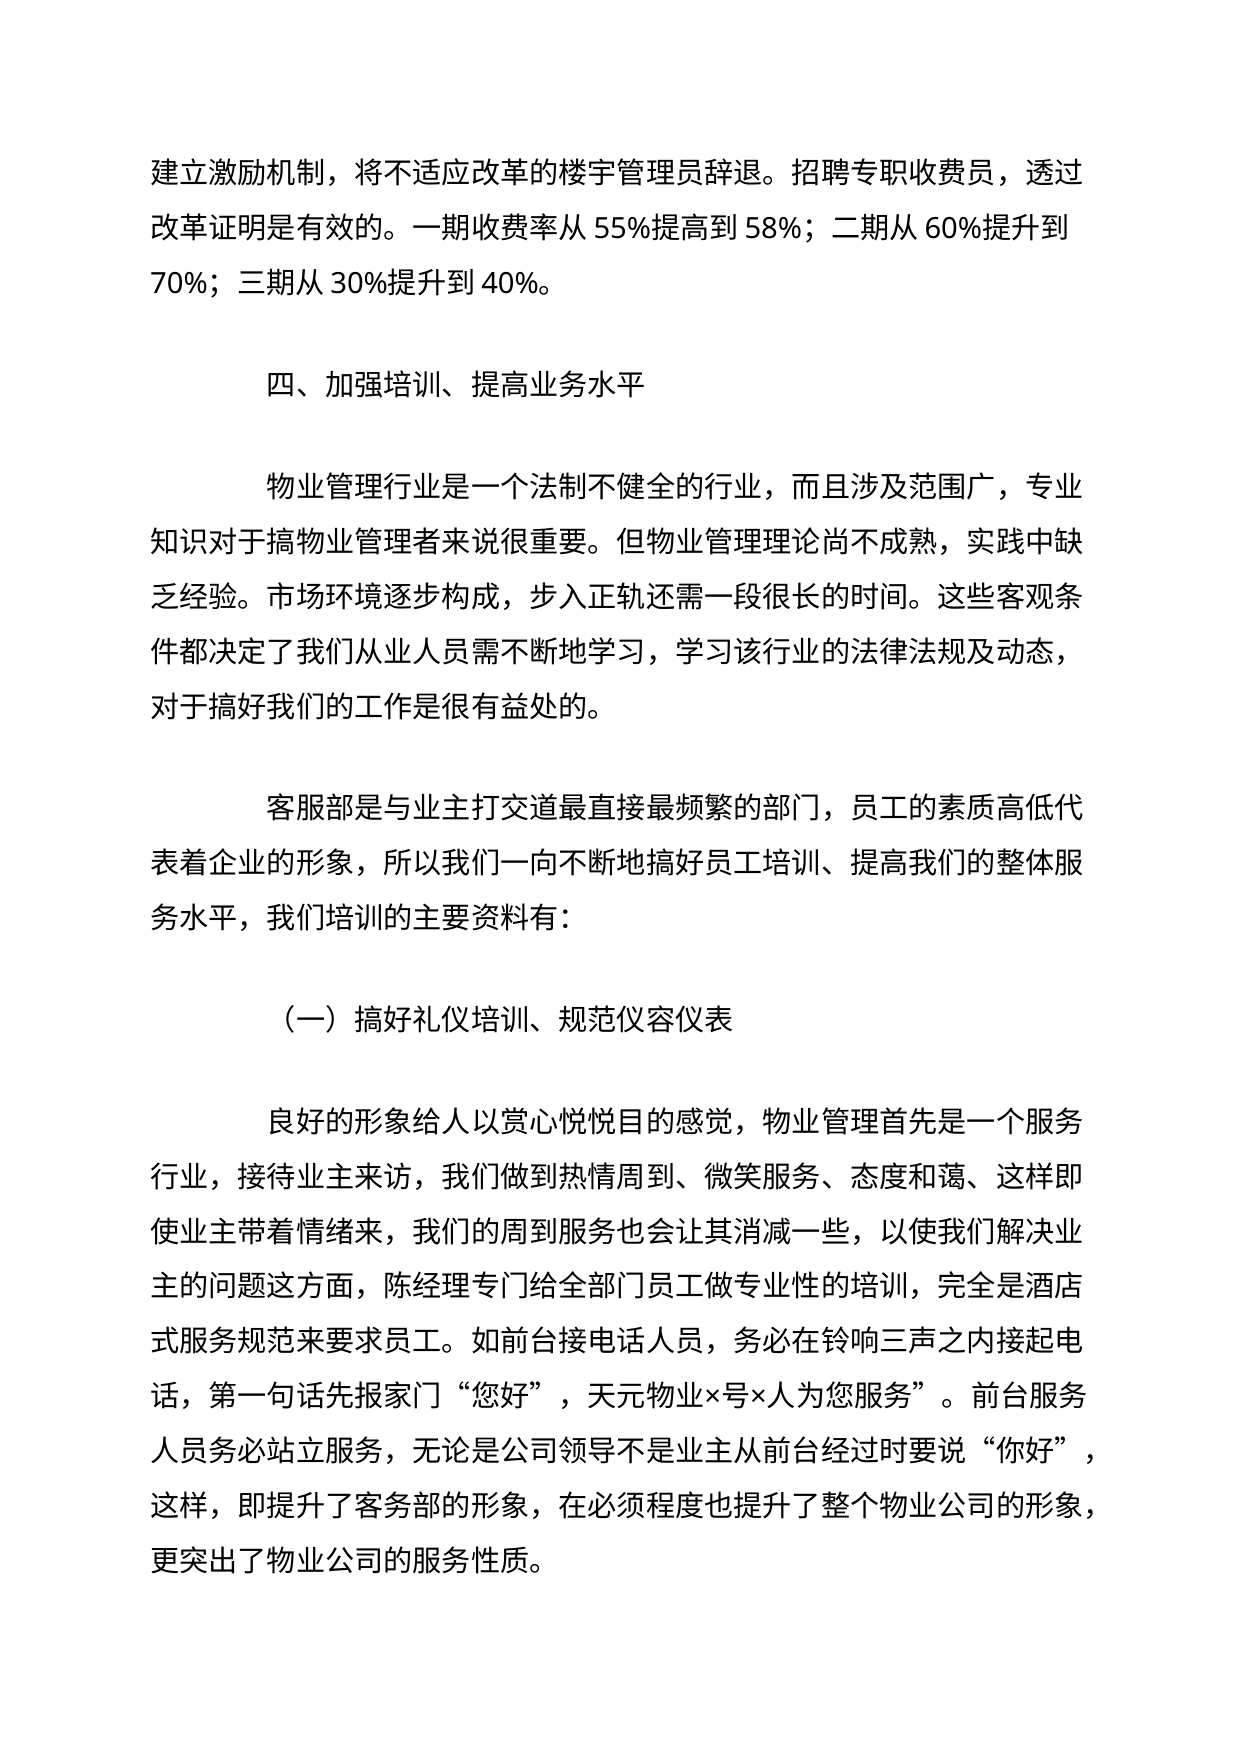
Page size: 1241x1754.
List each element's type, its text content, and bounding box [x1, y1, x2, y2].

text 客服部是与业主打交道最直接最频繁的部门，员工的素质高低代表着企业的形象，所以我们一向不断地搞好员工培训、提高我们的整体服务水平，我们培训的主要资料有： [150, 785, 1090, 937]
text 良好的形象给人以赏心悦悦目的感觉，物业管理首先是一个服务行业，接待业主来访，我们做到热情周到、微笑服务、态度和蔼、这样即使业主带着情绪来，我们的周到服务也会让其消减一些，以使我们解决业主的问题这方面，陈经理专门给全部门员工做专业性的培训，完全是酒店式服务规范来要求员工。如前台接电话人员，务必在铃响三声之内接起电话，第一句话先报家门“您好”，天元物业×号×人为您服务”。前台服务人员务必站立服务，无论是公司领导不是业主从前台经过时要说“你好”，这样，即提升了客务部的形象，在必须程度也提升了整个物业公司的形象，更突出了物业公司的服务性质。 [150, 1098, 1090, 1580]
text 四、加强培训、提高业务水平 [150, 362, 1090, 404]
text 物业管理行业是一个法制不健全的行业，而且涉及范围广，专业知识对于搞物业管理者来说很重要。但物业管理理论尚不成熟，实践中缺乏经验。市场环境逐步构成，步入正轨还需一段很长的时间。这些客观条件都决定了我们从业人员需不断地学习，学习该行业的法律法规及动态，对于搞好我们的工作是很有益处的。 [150, 464, 1090, 726]
text （一）搞好礼仪培训、规范仪容仪表 [150, 997, 1090, 1039]
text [150, 150, 1090, 302]
